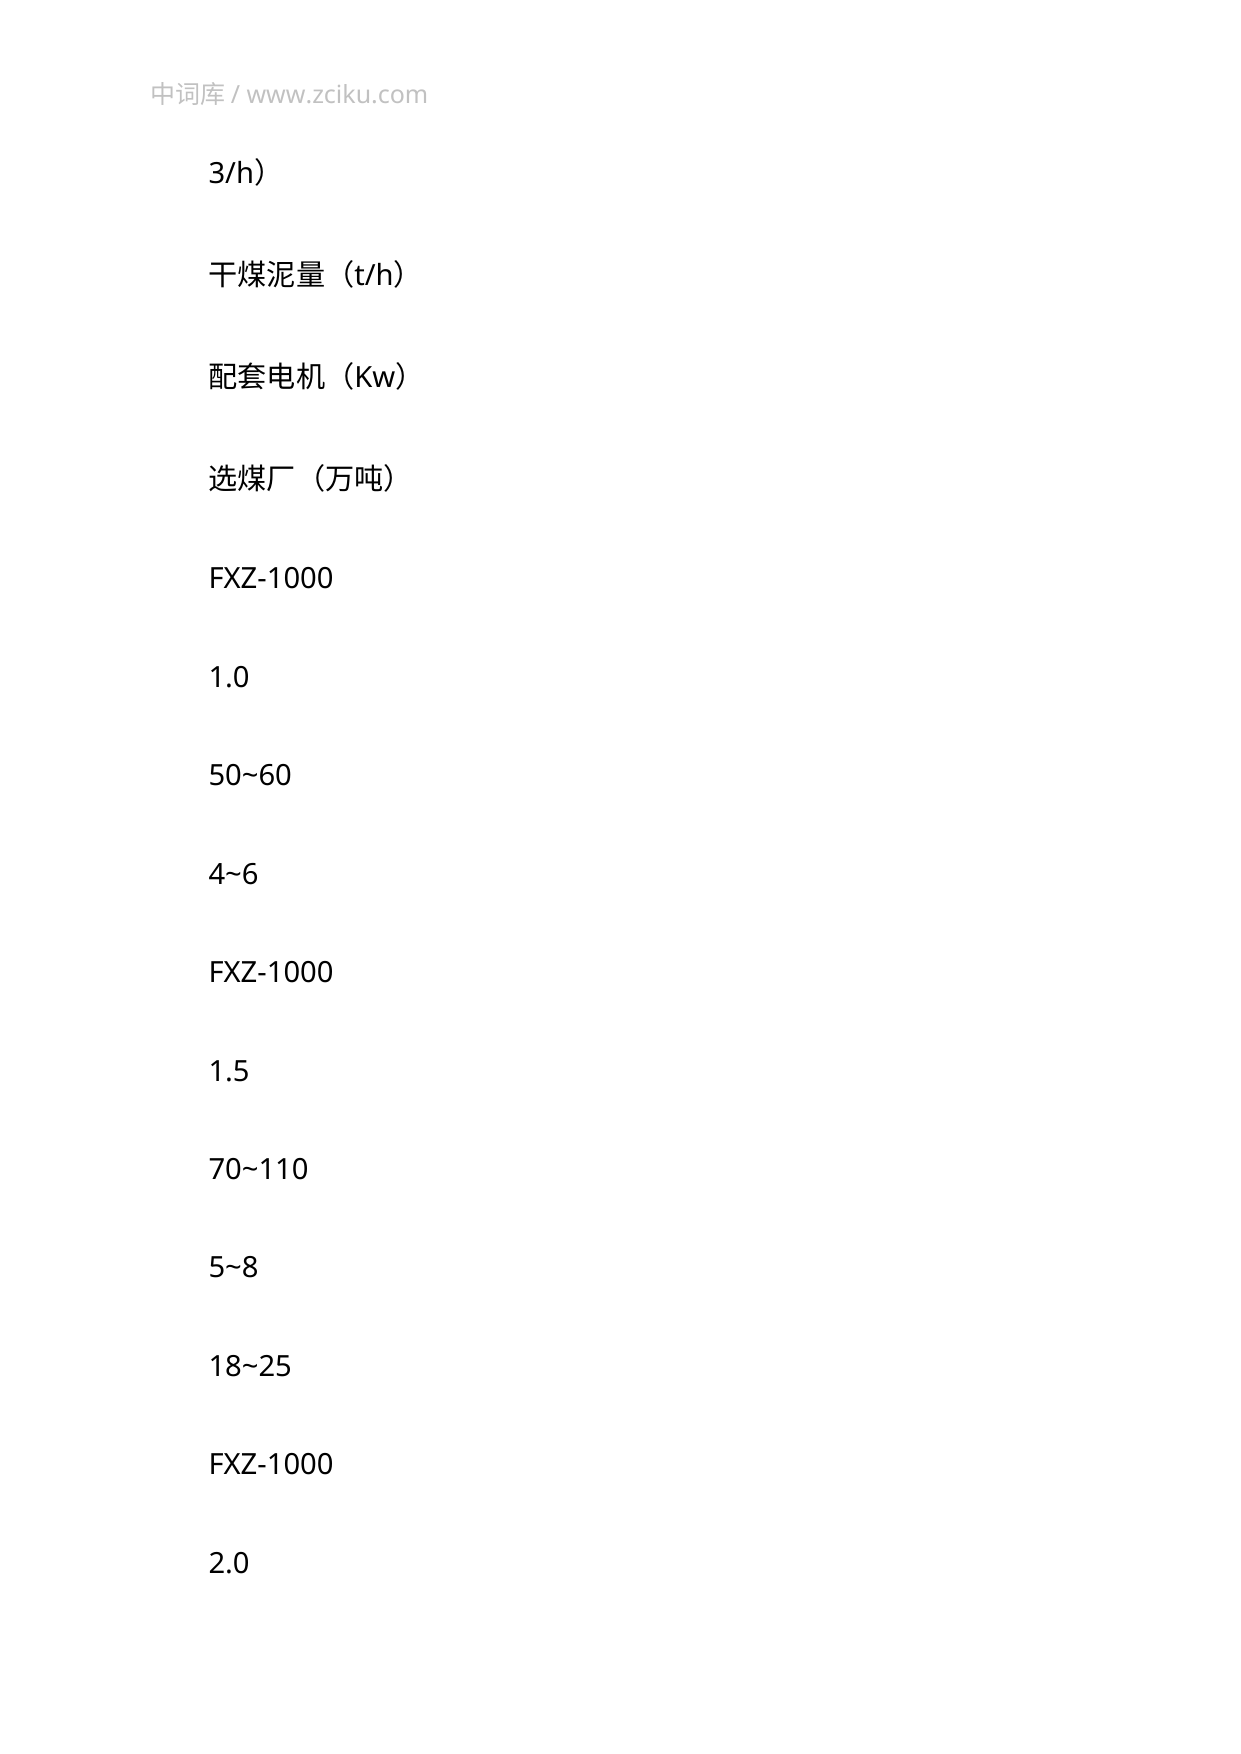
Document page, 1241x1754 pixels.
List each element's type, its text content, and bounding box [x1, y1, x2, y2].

text FXZ-1000 [150, 558, 1090, 597]
text 5~8 [150, 1247, 1090, 1286]
text 配套电机（Kw） [150, 354, 1090, 396]
text 1.0 [150, 656, 1090, 696]
text 4~6 [150, 853, 1090, 893]
text 1.5 [150, 1050, 1090, 1089]
text 50~60 [150, 754, 1090, 794]
text 18~25 [150, 1345, 1090, 1385]
text 选煤厂（万吨） [150, 456, 1090, 498]
text 干煤泥量（t/h） [150, 252, 1090, 294]
text 70~110 [150, 1148, 1090, 1188]
text FXZ-1000 [150, 1444, 1090, 1483]
text 2.0 [150, 1542, 1090, 1582]
text FXZ-1000 [150, 951, 1090, 991]
text 3/h） [150, 150, 1090, 192]
